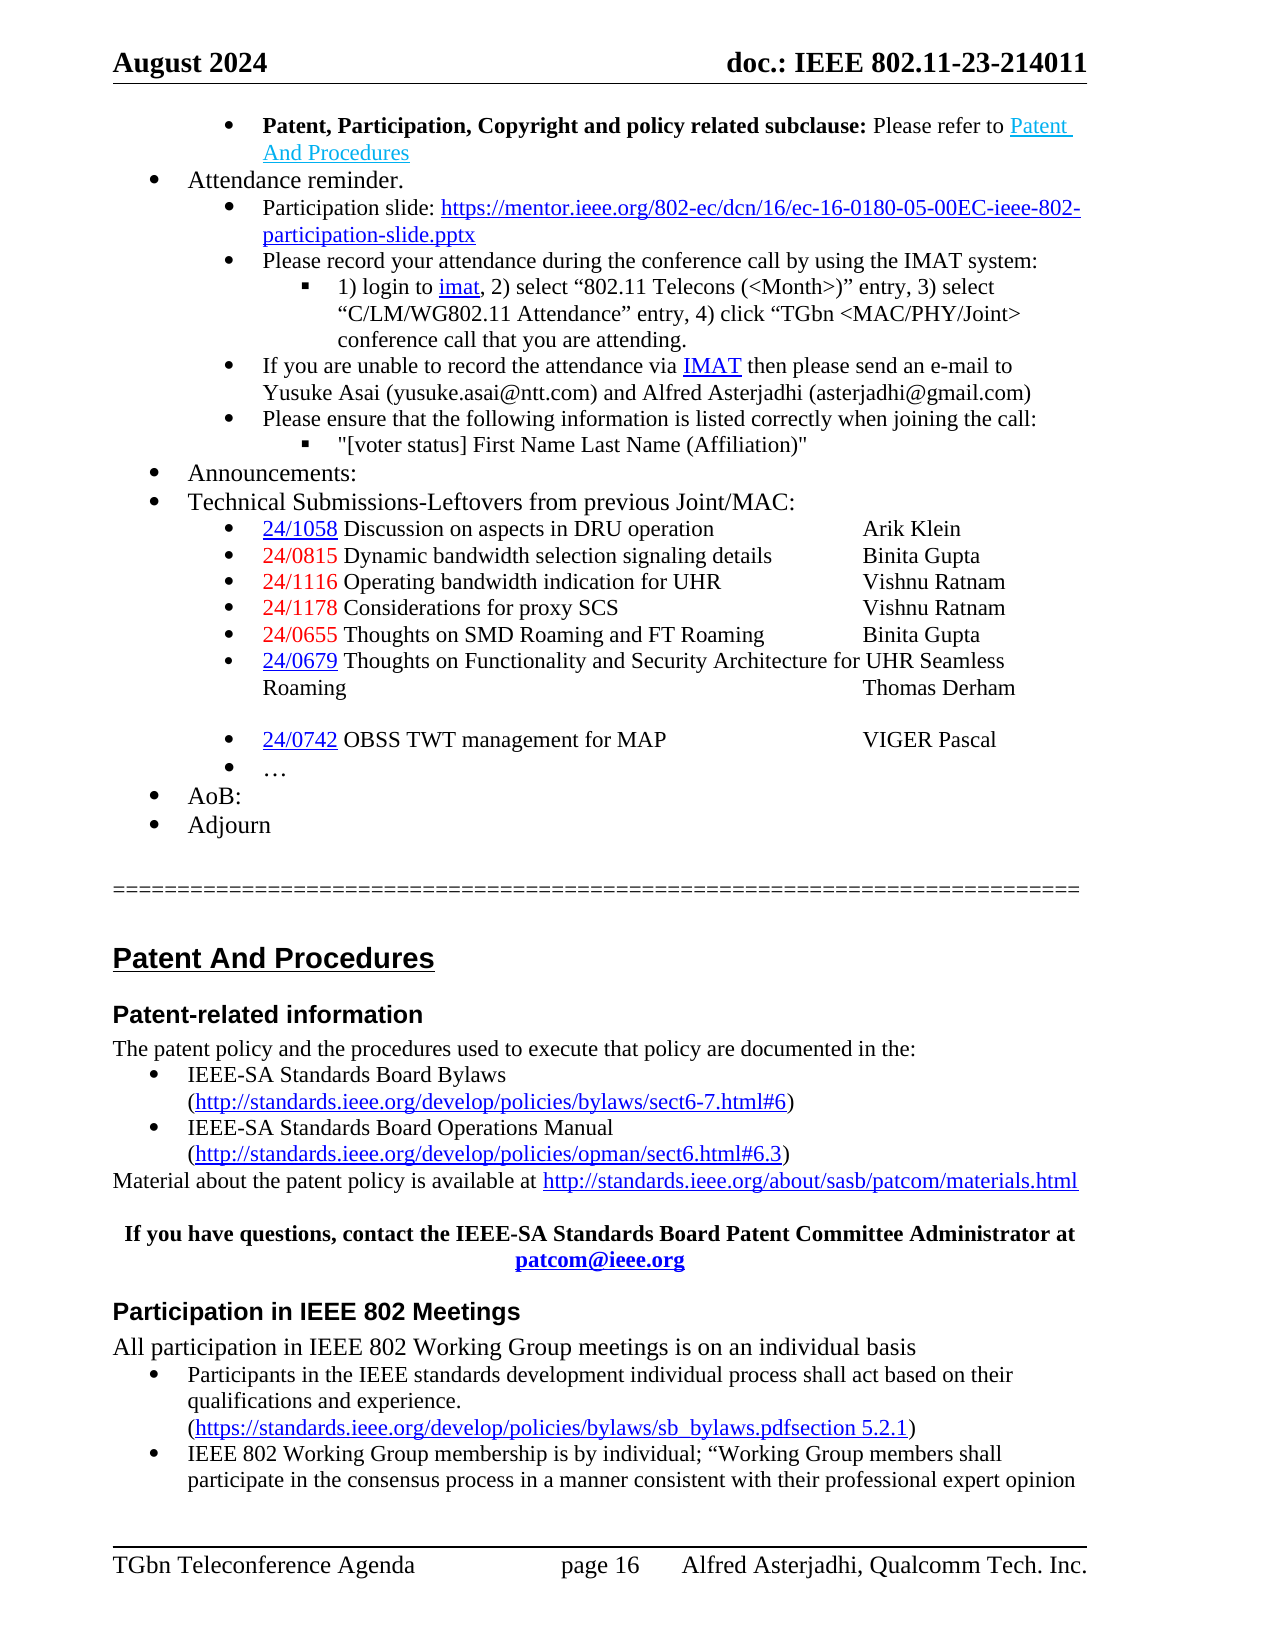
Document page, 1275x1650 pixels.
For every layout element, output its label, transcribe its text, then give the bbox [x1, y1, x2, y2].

text If you have questions, contact the IEEE-SA Standards Board Patent Committee Administrator at patcom@ieee.org [112, 1219, 1087, 1272]
list Please record your attendance during the conference call by using the IMAT system: [225, 247, 1087, 273]
list Technical Submissions-Leftovers from previous Joint/MAC: [150, 487, 1087, 515]
subtitle Participation in IEEE 802 Meetings [112, 1297, 1087, 1326]
list IEEE-SA Standards Board Bylaws [150, 1061, 1087, 1088]
list 24/0742 OBSS TWT management for MAP VIGER Pascal [225, 726, 1087, 753]
list Attendance reminder. [150, 165, 1087, 194]
list Adjourn [150, 810, 1087, 839]
list 1) login to imat, 2) select “802.11 Telecons (<Month>)” entry, 3) select “C/LM/WG802.11 Attendance” entry, 4) click “TGbn <MAC/PHY/Joint> conference call that you are attending. [300, 273, 1087, 352]
list Please ensure that the following information is listed correctly when joining the call: [225, 405, 1087, 432]
list Announcements: [150, 458, 1087, 487]
list IEEE-SA Standards Board Operations Manual (http://standards.ieee.org/develop/policies/opman/sect6.html#6.3) [150, 1114, 1087, 1167]
text The patent policy and the procedures used to execute that policy are documented in the: [112, 1035, 1087, 1061]
text All participation in IEEE 802 Working Group meetings is on an individual basis [112, 1332, 1087, 1361]
list Participants in the IEEE standards development individual process shall act based on their qualifications and experience. (https://standards.ieee.org/develop/policies/bylaws/sb_bylaws.pdfsection 5.2.1) [150, 1361, 1087, 1440]
list 24/1058 Discussion on aspects in DRU operation Arik Klein [225, 515, 1087, 542]
list 24/0679 Thoughts on Functionality and Security Architecture for UHR Seamless Roaming Thomas Derham [225, 647, 1087, 726]
list "[voter status] First Name Last Name (Affiliation)" [300, 432, 1087, 458]
subtitle Patent-related information [112, 1000, 1087, 1029]
list 24/1116 Operating bandwidth indication for UHR Vishnu Ratnam [225, 568, 1087, 594]
text Material about the patent policy is available at http://standards.ieee.org/about/sasb/patcom/materials.html [112, 1167, 1087, 1193]
list Participation slide: https://mentor.ieee.org/802-ec/dcn/16/ec-16-0180-05-00EC-ieee-802-participation-slide.pptx [225, 194, 1087, 247]
list 24/1178 Considerations for proxy SCS Vishnu Ratnam [225, 594, 1087, 621]
list If you are unable to record the attendance via IMAT then please send an e-mail to Yusuke Asai (yusuke.asai@ntt.com) and Alfred Asterjadhi (asterjadhi@gmail.com) [225, 352, 1087, 405]
list AoB: [150, 781, 1087, 810]
list … [225, 753, 1087, 781]
list (http://standards.ieee.org/develop/policies/bylaws/sect6-7.html#6) [187, 1088, 1087, 1114]
list 24/0815 Dynamic bandwidth selection signaling details Binita Gupta [225, 542, 1087, 568]
subtitle Patent And Procedures [112, 942, 1087, 975]
list Patent, Participation, Copyright and policy related subclause: Please refer to Patent And Procedures [225, 112, 1087, 165]
text =========================================================================== [112, 876, 1087, 902]
list 24/0655 Thoughts on SMD Roaming and FT Roaming Binita Gupta [225, 621, 1087, 647]
